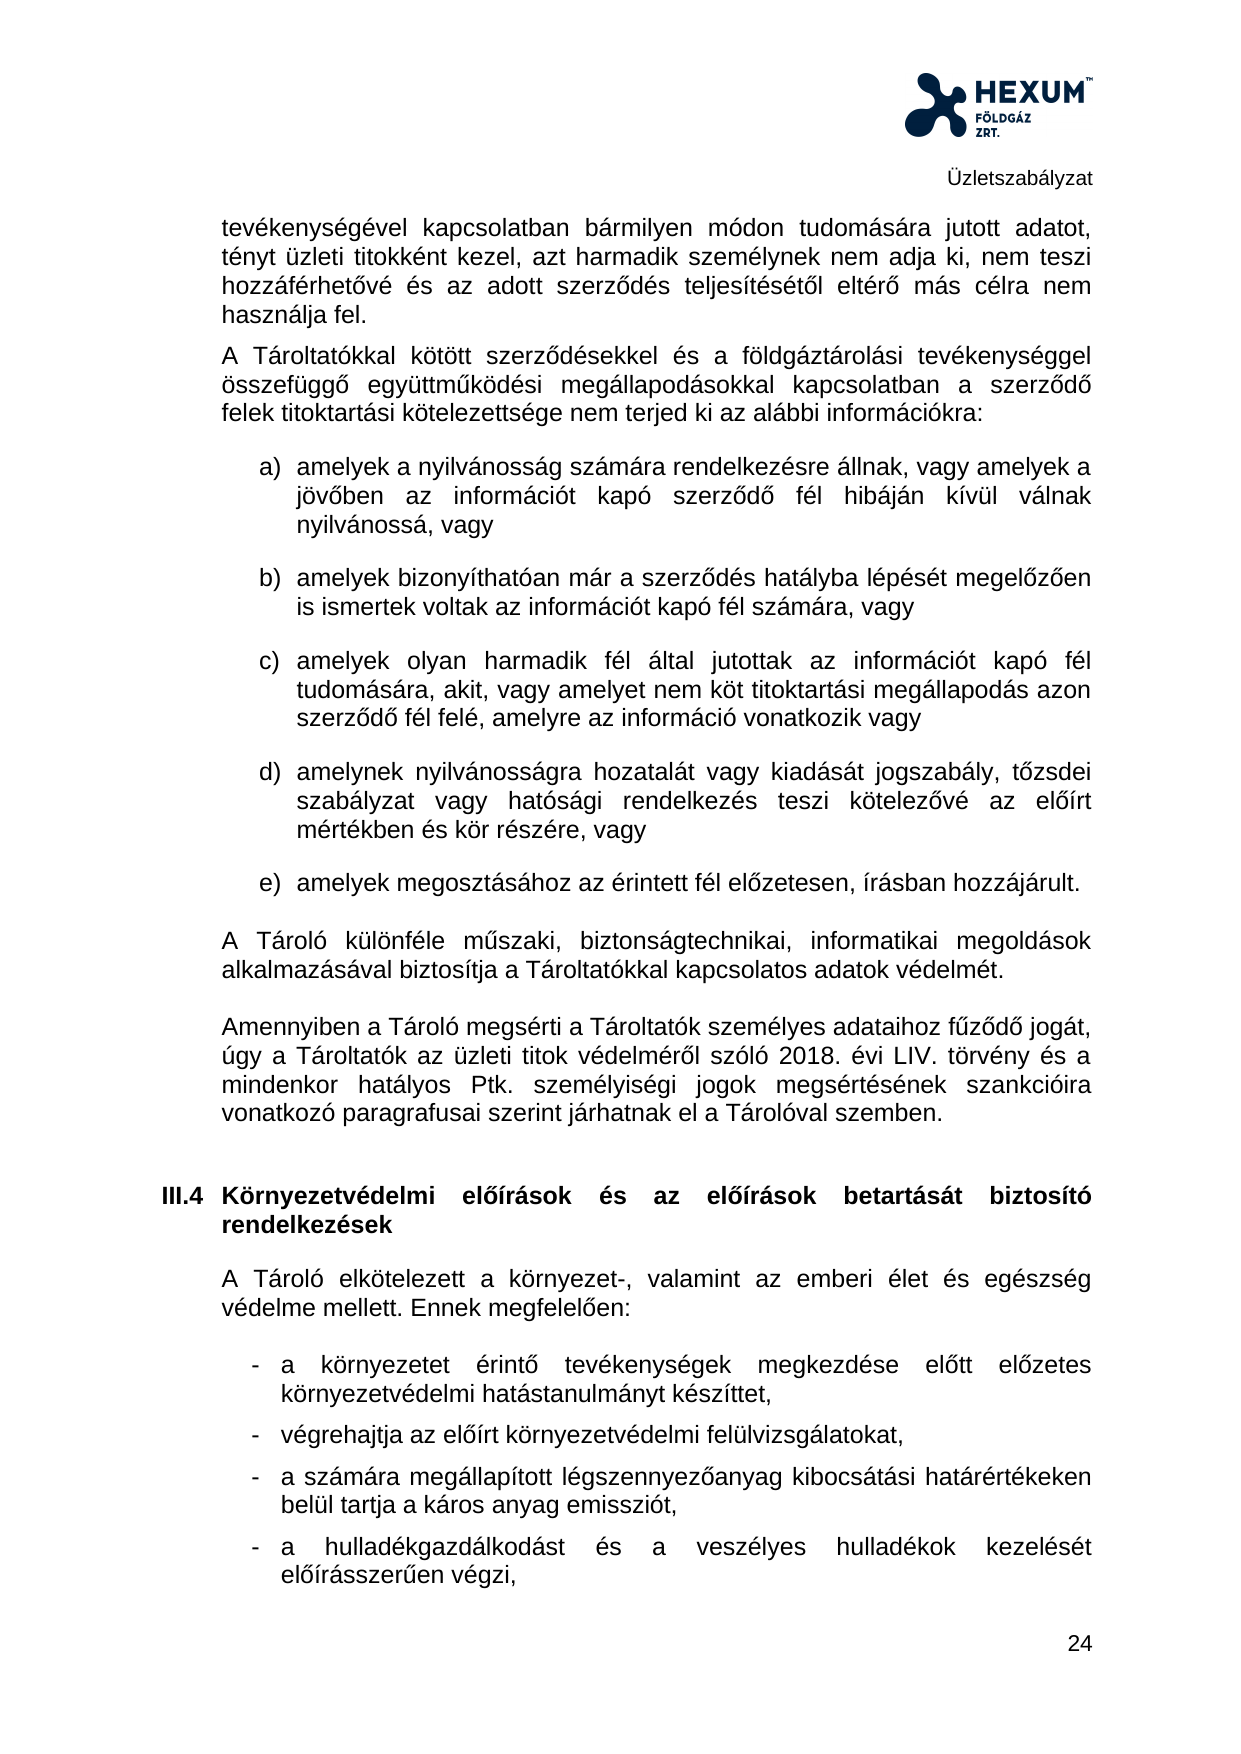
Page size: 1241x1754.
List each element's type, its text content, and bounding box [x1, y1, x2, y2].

text A Tároltatókkal kötött szerződésekkel és a földgáztárolási tevékenységgel összefüggő együttműködési megállapodásokkal kapcsolatban a szerződő felek titoktartási kötelezettsége nem terjed ki az alábbi információkra: [221, 341, 1093, 427]
list a környezetet érintő tevékenységek megkezdése előtt előzetes környezetvédelmi hatástanulmányt készíttet, [251, 1351, 1093, 1408]
text A Tároló elkötelezett a környezet-, valamint az emberi élet és egészség védelme mellett. Ennek megfelelően: [221, 1264, 1093, 1322]
list a hulladékgazdálkodást és a veszélyes hulladékok kezelését előírásszerűen végzi, [251, 1532, 1093, 1589]
list amelyek a nyilvánosság számára rendelkezésre állnak, vagy amelyek a jövőben az információt kapó szerződő fél hibáján kívül válnak nyilvánossá, vagy [259, 452, 1093, 538]
list amelyek megosztásához az érintett fél előzetesen, írásban hozzájárult. [259, 868, 1093, 897]
list amelynek nyilvánosságra hozatalát vagy kiadását jogszabály, tőzsdei szabályzat vagy hatósági rendelkezés teszi kötelezővé az előírt mértékben és kör részére, vagy [259, 757, 1093, 843]
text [221, 213, 1093, 328]
list végrehajtja az előírt környezetvédelmi felülvizsgálatokat, [251, 1421, 1093, 1449]
list a számára megállapított légszennyezőanyag kibocsátási határértékeken belül tartja a káros anyag emissziót, [251, 1462, 1093, 1519]
subtitle Környezetvédelmi előírások és az előírások betartását biztosító rendelkezések [161, 1181, 1093, 1239]
list amelyek bizonyíthatóan már a szerződés hatályba lépését megelőzően is ismertek voltak az információt kapó fél számára, vagy [259, 563, 1093, 621]
text A Tároló különféle műszaki, biztonságtechnikai, informatikai megoldások alkalmazásával biztosítja a Tároltatókkal kapcsolatos adatok védelmét. [221, 926, 1093, 983]
text Amennyiben a Tároló megsérti a Tároltatók személyes adataihoz fűződő jogát, úgy a Tároltatók az üzleti titok védelméről szóló 2018. évi LIV. törvény és a mindenkor hatályos Ptk. személyiségi jogok megsértésének szankcióira vonatkozó paragrafusai szerint járhatnak el a Tárolóval szemben. [221, 1012, 1093, 1127]
list amelyek olyan harmadik fél által jutottak az információt kapó fél tudomására, akit, vagy amelyet nem köt titoktartási megállapodás azon szerződő fél felé, amelyre az információ vonatkozik vagy [259, 646, 1093, 732]
picture [905, 73, 1093, 137]
